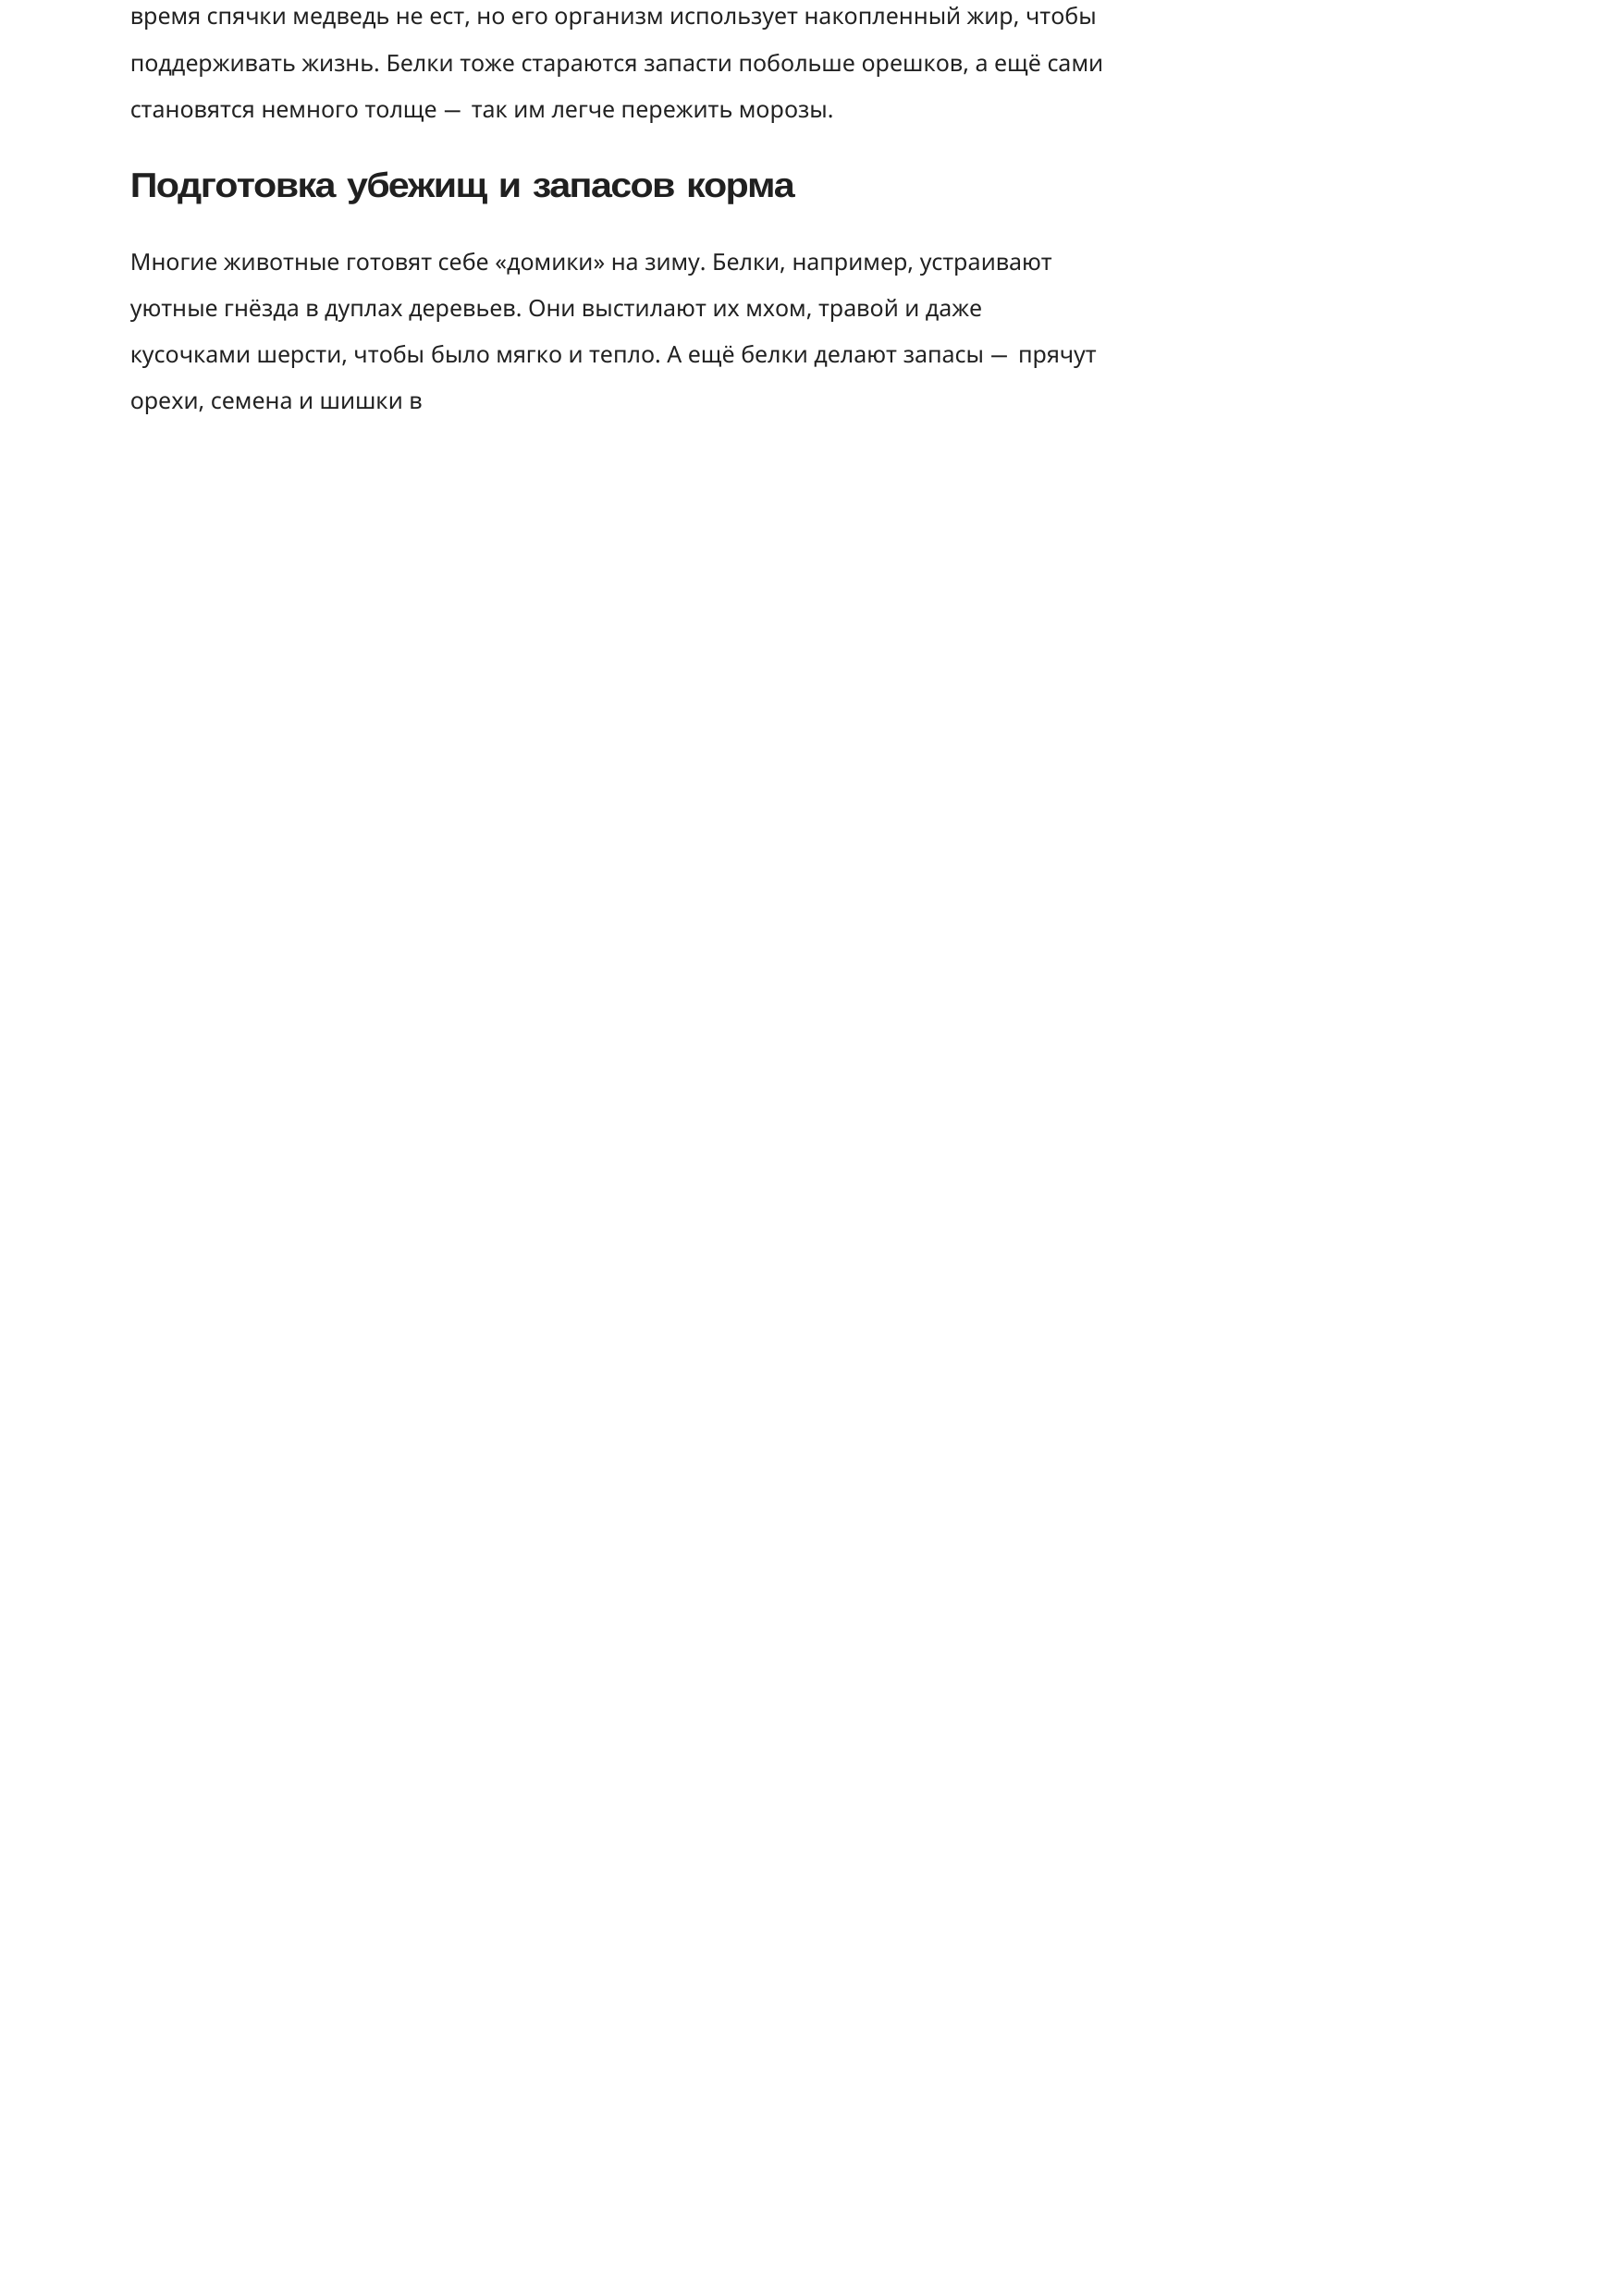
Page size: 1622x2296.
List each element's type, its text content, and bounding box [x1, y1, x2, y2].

text Многие животные готовят себе «домики» на зиму. Белки, например, устраивают уютные гнёзда в дуплах деревьев. Они выстилают их мхом, травой и даже кусочками шерсти, чтобы было мягко и тепло. А ещё белки делают запасы – прячут орехи, семена и шишки в [130, 245, 1109, 416]
subtitle Подготовка убежищ и запасов корма [130, 165, 1622, 204]
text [130, 0, 1109, 125]
